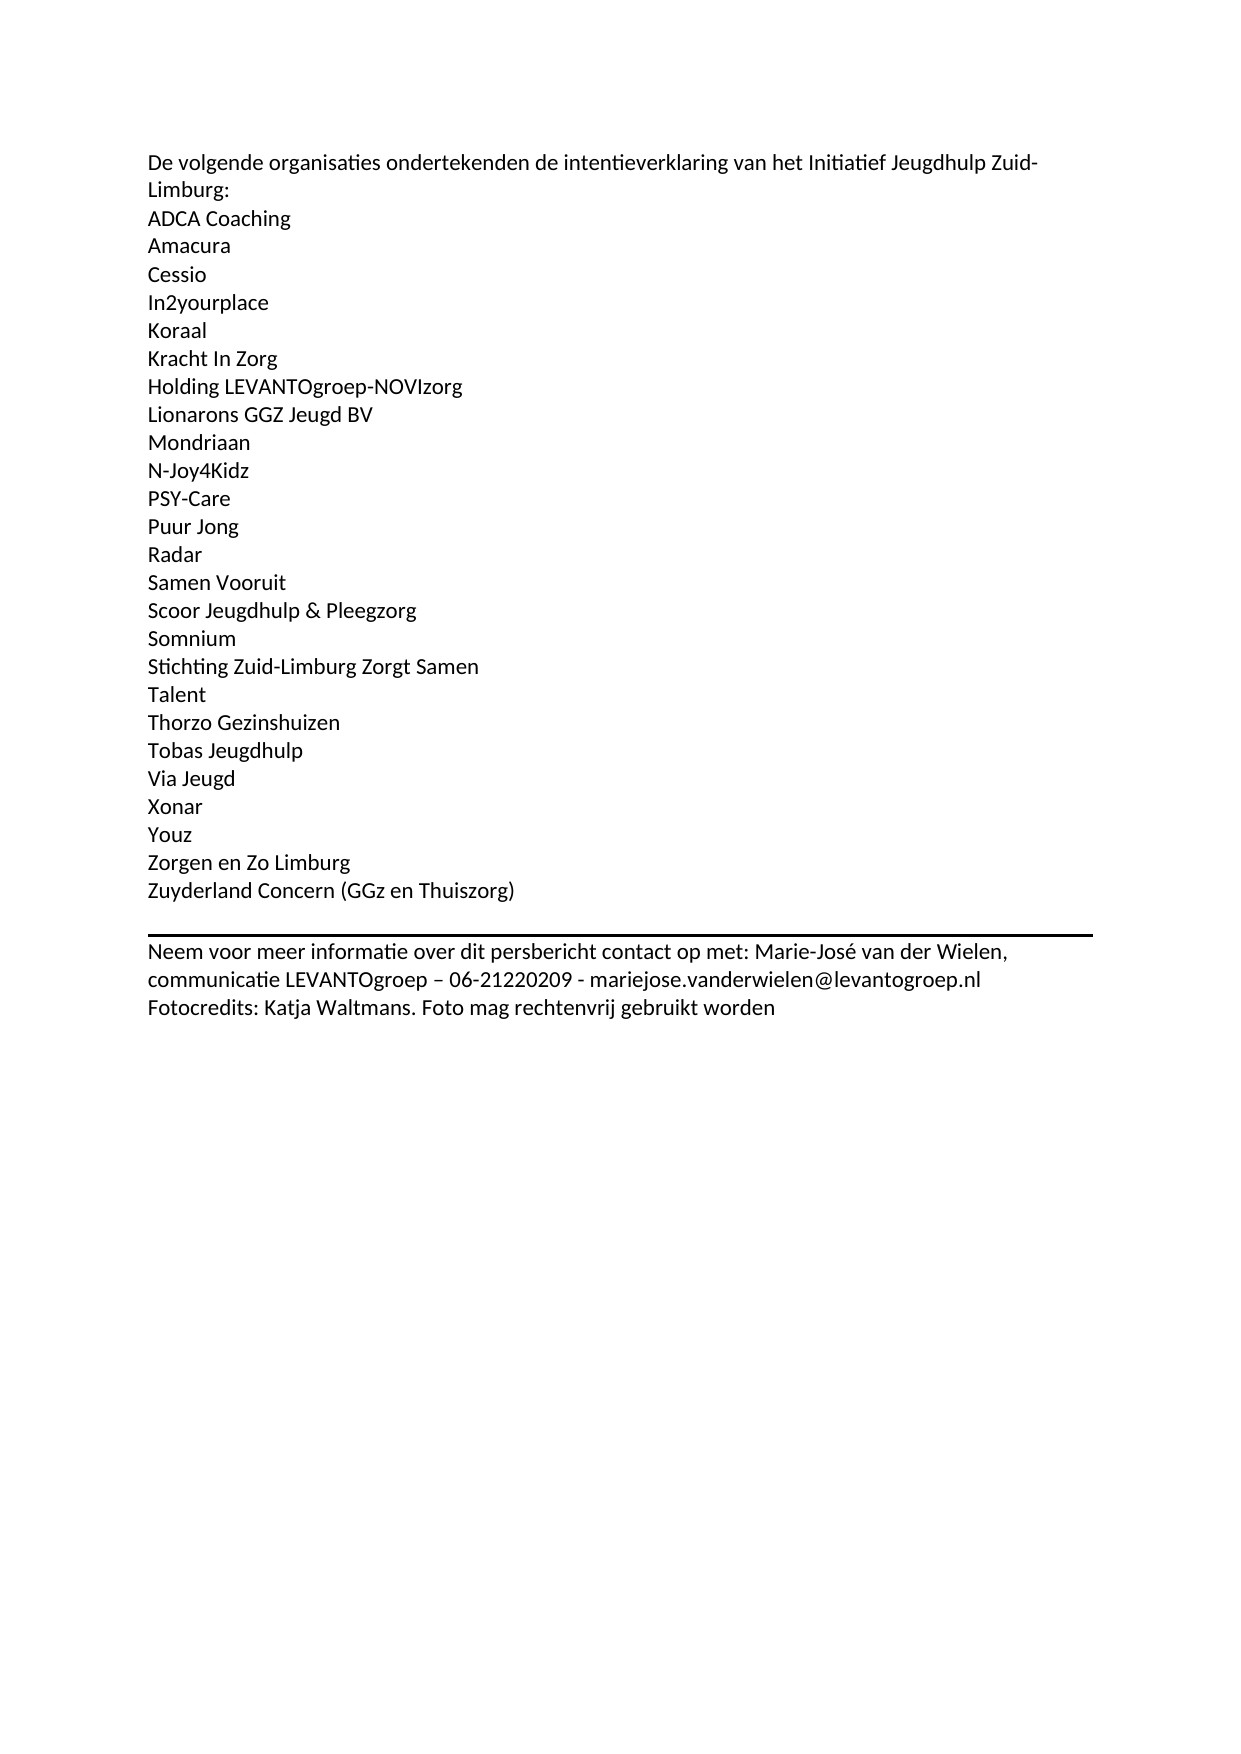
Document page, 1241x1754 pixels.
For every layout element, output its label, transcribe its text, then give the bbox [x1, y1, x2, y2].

text PSY-Care [148, 484, 1093, 512]
text ADCA Coaching [148, 204, 1093, 232]
text In2yourplace [148, 288, 1093, 316]
text De volgende organisaties ondertekenden de intentieverklaring van het Initiatief Jeugdhulp Zuid-Limburg: [148, 148, 1093, 204]
text Stichting Zuid-Limburg Zorgt Samen [148, 652, 1093, 680]
text Holding LEVANTOgroep-NOVIzorg [148, 372, 1093, 400]
text Radar [148, 540, 1093, 568]
text N-Joy4Kidz [148, 456, 1093, 484]
text Neem voor meer informatie over dit persbericht contact op met: Marie-José van der Wielen, communicatie LEVANTOgroep – 06-21220209 - mariejose.vanderwielen@levantogroep.nl [148, 937, 1093, 993]
text Youz [148, 820, 1093, 848]
text Scoor Jeugdhulp & Pleegzorg [148, 596, 1093, 624]
text Koraal [148, 316, 1093, 344]
text Zorgen en Zo Limburg [148, 848, 1093, 876]
text Talent [148, 680, 1093, 708]
text Xonar [148, 792, 1093, 820]
text Samen Vooruit [148, 568, 1093, 596]
text Mondriaan [148, 428, 1093, 456]
text Kracht In Zorg [148, 344, 1093, 372]
text Lionarons GGZ Jeugd BV [148, 400, 1093, 428]
text Cessio [148, 260, 1093, 288]
text Fotocredits: Katja Waltmans. Foto mag rechtenvrij gebruikt worden [148, 993, 1093, 1021]
text Tobas Jeugdhulp [148, 736, 1093, 764]
text Thorzo Gezinshuizen [148, 708, 1093, 736]
text Somnium [148, 624, 1093, 652]
text Amacura [148, 232, 1093, 260]
text Puur Jong [148, 512, 1093, 540]
text Zuyderland Concern (GGz en Thuiszorg) [148, 876, 1093, 904]
text Via Jeugd [148, 764, 1093, 792]
